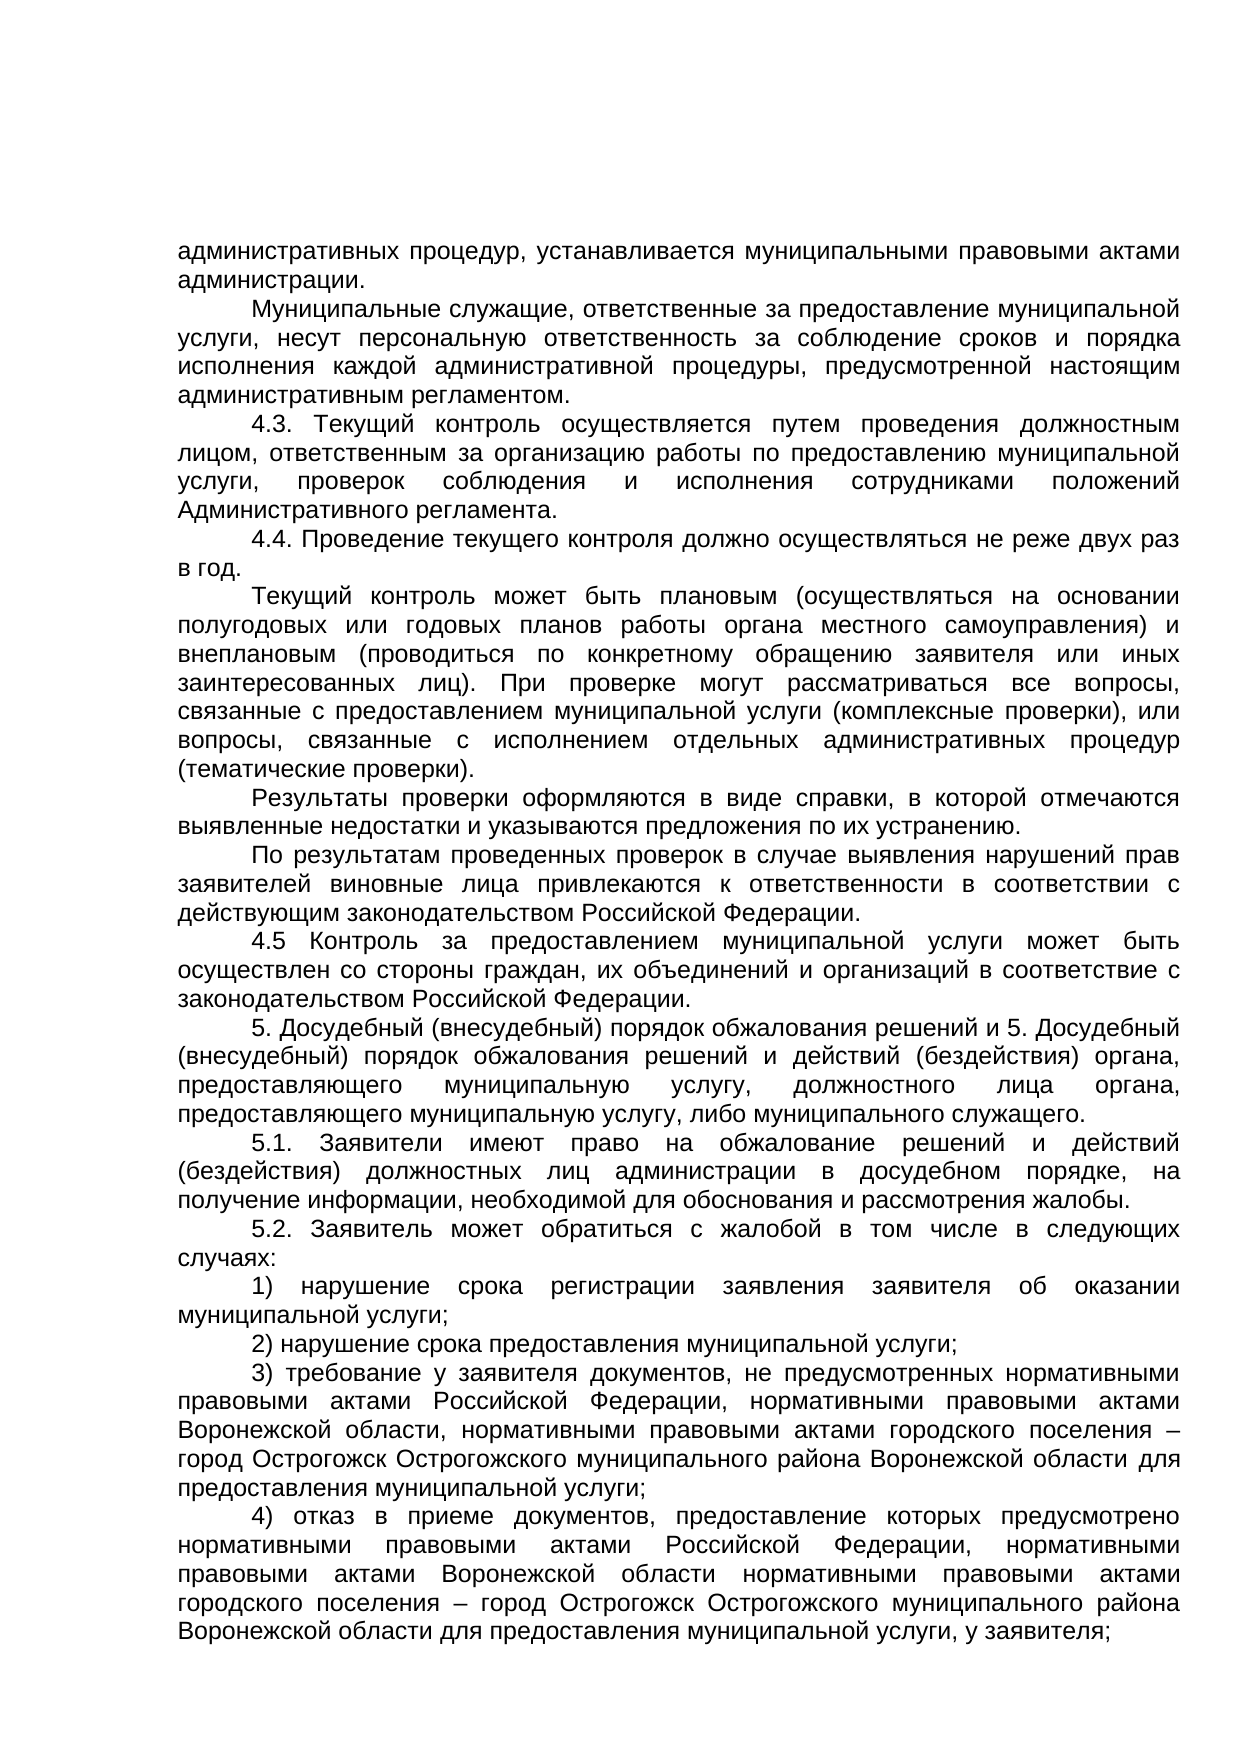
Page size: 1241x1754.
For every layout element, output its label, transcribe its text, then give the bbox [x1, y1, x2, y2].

text 5.1. Заявители имеют право на обжалование решений и действий (бездействия) должностных лиц администрации в досудебном порядке, на получение информации, необходимой для обоснования и рассмотрения жалобы. [177, 1127, 1181, 1214]
text Муниципальные служащие, ответственные за предоставление муниципальной услуги, несут персональную ответственность за соблюдение сроков и порядка исполнения каждой административной процедуры, предусмотренной настоящим административным регламентом. [177, 294, 1181, 409]
text 4.5 Контроль за предоставлением муниципальной услуги может быть осуществлен со стороны граждан, их объединений и организаций в соответствие с законодательством Российской Федерации. [177, 926, 1181, 1012]
text 4.3. Текущий контроль осуществляется путем проведения должностным лицом, ответственным за организацию работы по предоставлению муниципальной услуги, проверок соблюдения и исполнения сотрудниками положений Административного регламента. [177, 409, 1181, 524]
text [177, 236, 1181, 294]
text 3) требование у заявителя документов, не предусмотренных нормативными правовыми актами Российской Федерации, нормативными правовыми актами Воронежской области, нормативными правовыми актами городского поселения – город Острогожск Острогожского муниципального района Воронежской области для предоставления муниципальной услуги; [177, 1357, 1181, 1501]
text 4.4. Проведение текущего контроля должно осуществляться не реже двух раз в год. [177, 524, 1181, 581]
text Текущий контроль может быть плановым (осуществляться на основании полугодовых или годовых планов работы органа местного самоуправления) и внеплановым (проводиться по конкретному обращению заявителя или иных заинтересованных лиц). При проверке могут рассматриваться все вопросы, связанные с предоставлением муниципальной услуги (комплексные проверки), или вопросы, связанные с исполнением отдельных административных процедур (тематические проверки). [177, 581, 1181, 782]
text По результатам проведенных проверок в случае выявления нарушений прав заявителей виновные лица привлекаются к ответственности в соответствии с действующим законодательством Российской Федерации. [177, 840, 1181, 926]
text 2) нарушение срока предоставления муниципальной услуги; [177, 1329, 1181, 1357]
text 4) отказ в приеме документов, предоставление которых предусмотрено нормативными правовыми актами Российской Федерации, нормативными правовыми актами Воронежской области нормативными правовыми актами городского поселения – город Острогожск Острогожского муниципального района Воронежской области для предоставления муниципальной услуги, у заявителя; [177, 1501, 1181, 1645]
text 1) нарушение срока регистрации заявления заявителя об оказании муниципальной услуги; [177, 1271, 1181, 1329]
text 5. Досудебный (внесудебный) порядок обжалования решений и 5. Досудебный (внесудебный) порядок обжалования решений и действий (бездействия) органа, предоставляющего муниципальную услугу, должностного лица органа, предоставляющего муниципальную услугу, либо муниципального служащего. [177, 1012, 1181, 1127]
text Результаты проверки оформляются в виде справки, в которой отмечаются выявленные недостатки и указываются предложения по их устранению. [177, 782, 1181, 840]
text 5.2. Заявитель может обратиться с жалобой в том числе в следующих случаях: [177, 1214, 1181, 1271]
